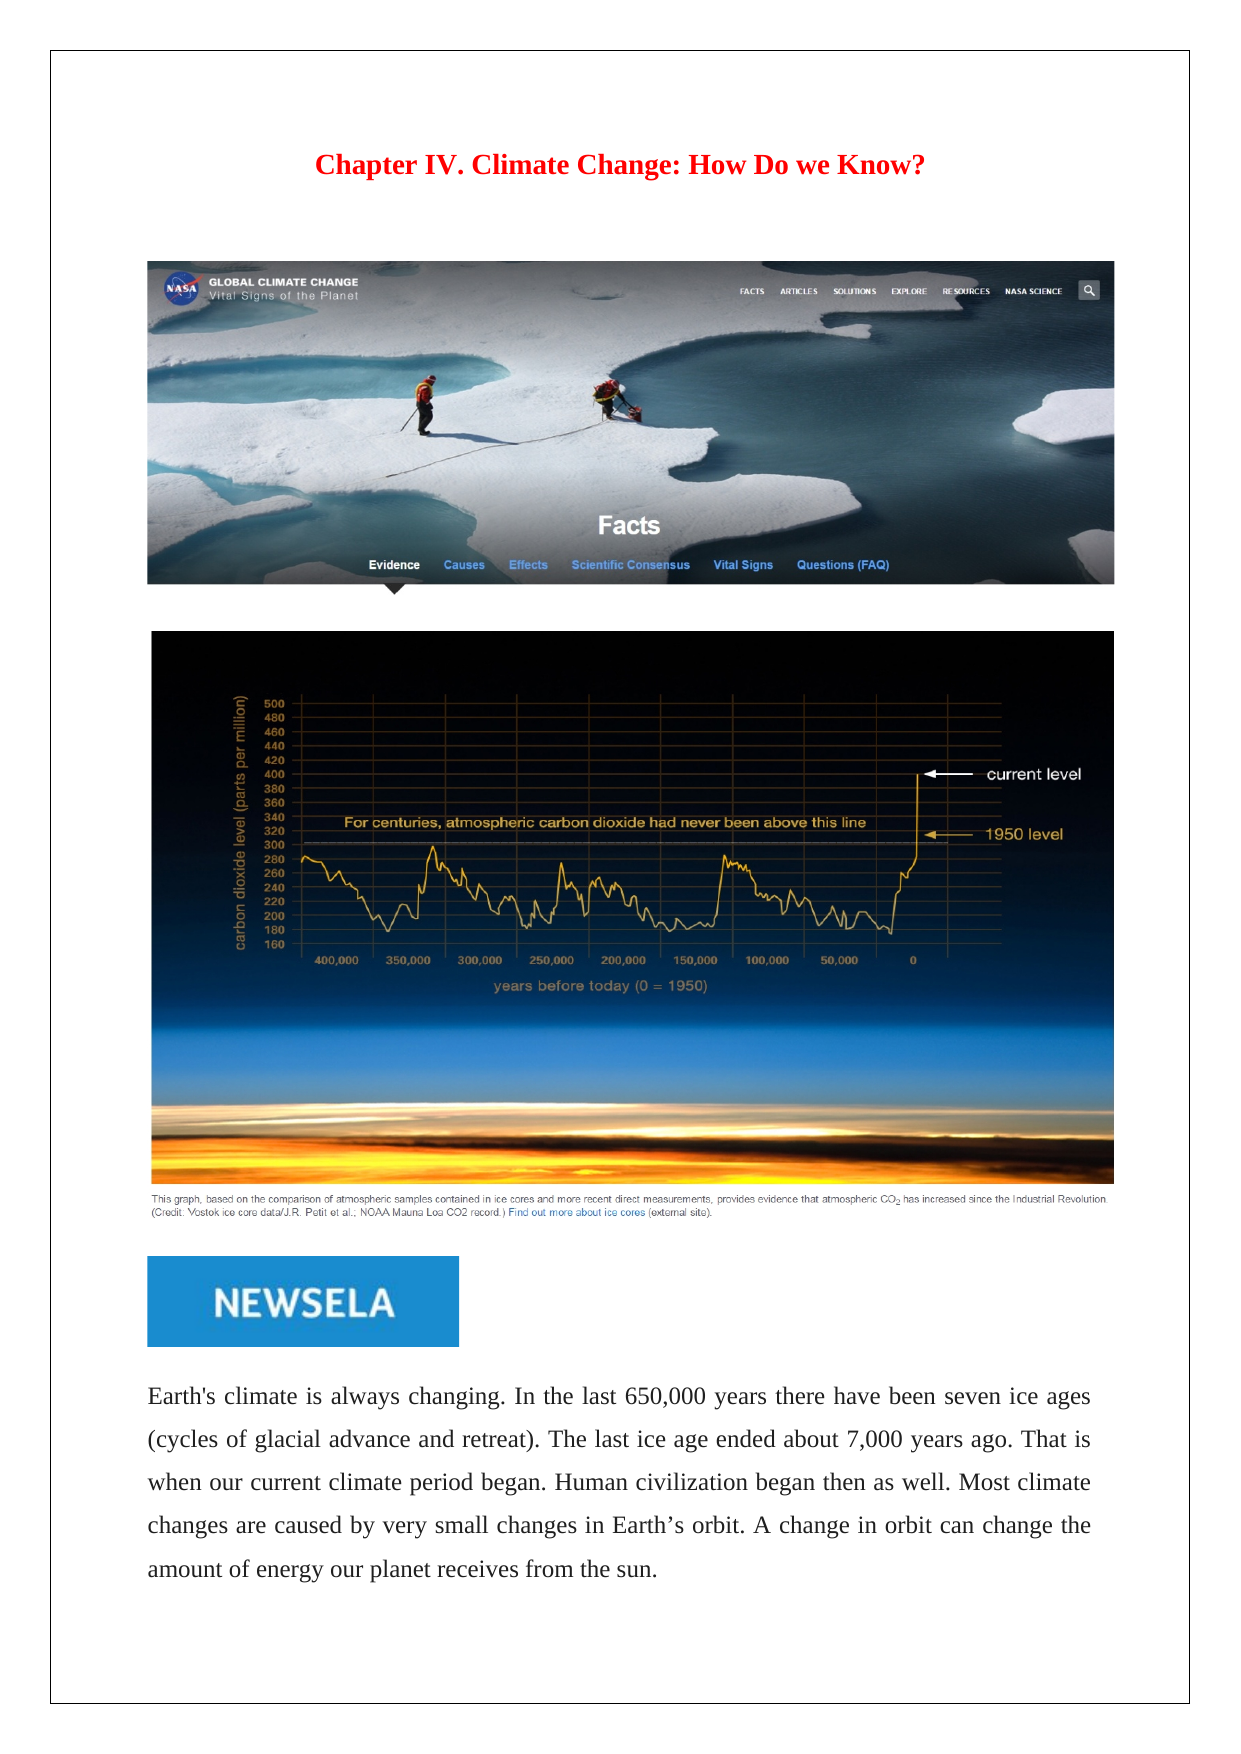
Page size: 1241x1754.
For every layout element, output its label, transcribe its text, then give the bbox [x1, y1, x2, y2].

subtitle Chapter IV. Climate Change: How Do we Know? [147, 147, 1093, 181]
picture [147, 629, 1115, 1222]
picture [147, 261, 1115, 595]
text Earth's climate is always changing. In the last 650,000 years there have been seven ice ages (cycles of glacial advance and retreat). The last ice age ended about 7,000 years ago. That is when our current climate period began. Human civilization began then as well. Most climate changes are caused by very small changes in Earth’s orbit. A change in orbit can change the amount of energy our planet receives from the sun. [147, 1381, 1093, 1582]
picture [147, 1256, 460, 1347]
